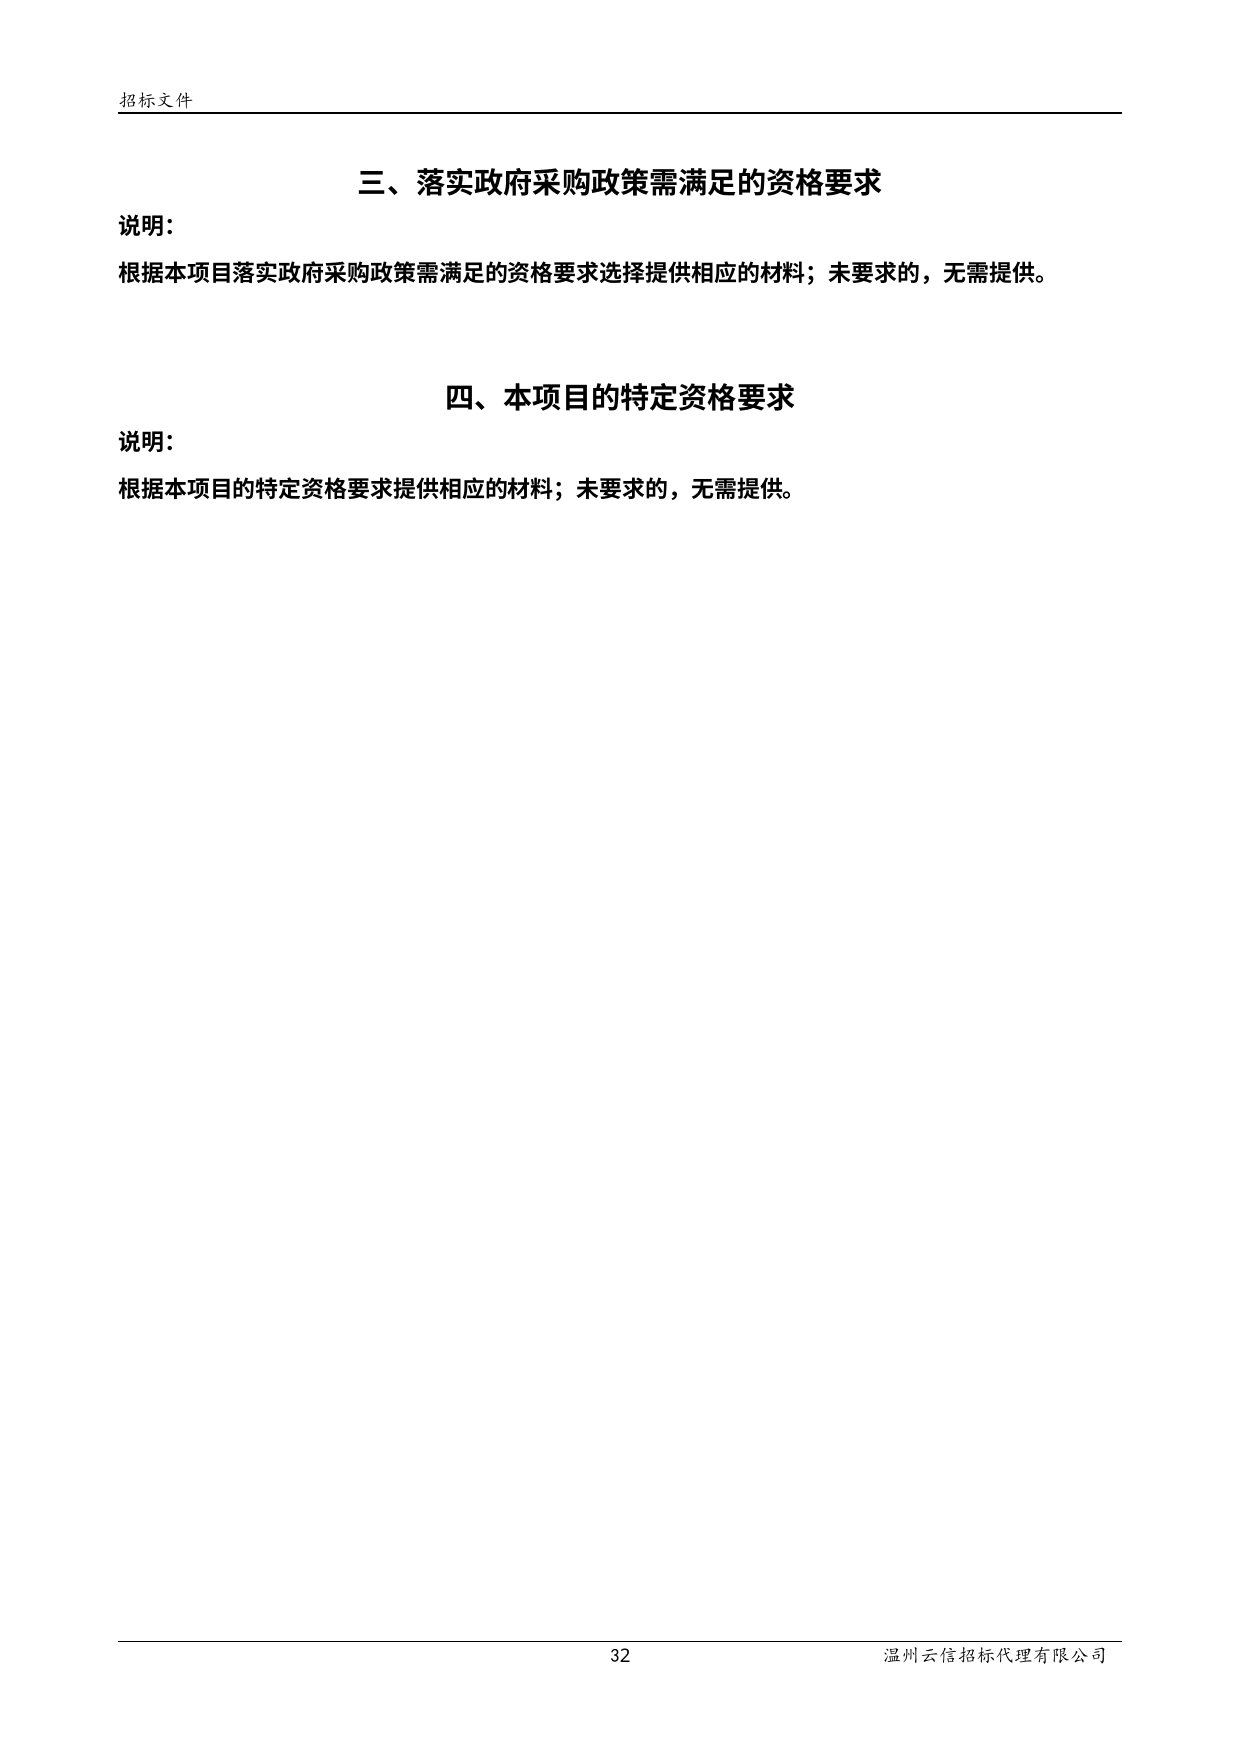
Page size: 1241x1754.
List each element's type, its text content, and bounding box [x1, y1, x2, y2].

text 四、本项目的特定资格要求 [118, 376, 1122, 417]
text 三、落实政府采购政策需满足的资格要求 [118, 160, 1122, 201]
text 说明： [118, 417, 1122, 459]
text 根据本项目落实政府采购政策需满足的资格要求选择提供相应的材料；未要求的，无需提供。 [118, 243, 1122, 291]
text 说明： [118, 201, 1122, 243]
text 根据本项目的特定资格要求提供相应的材料；未要求的，无需提供。 [118, 459, 1122, 507]
